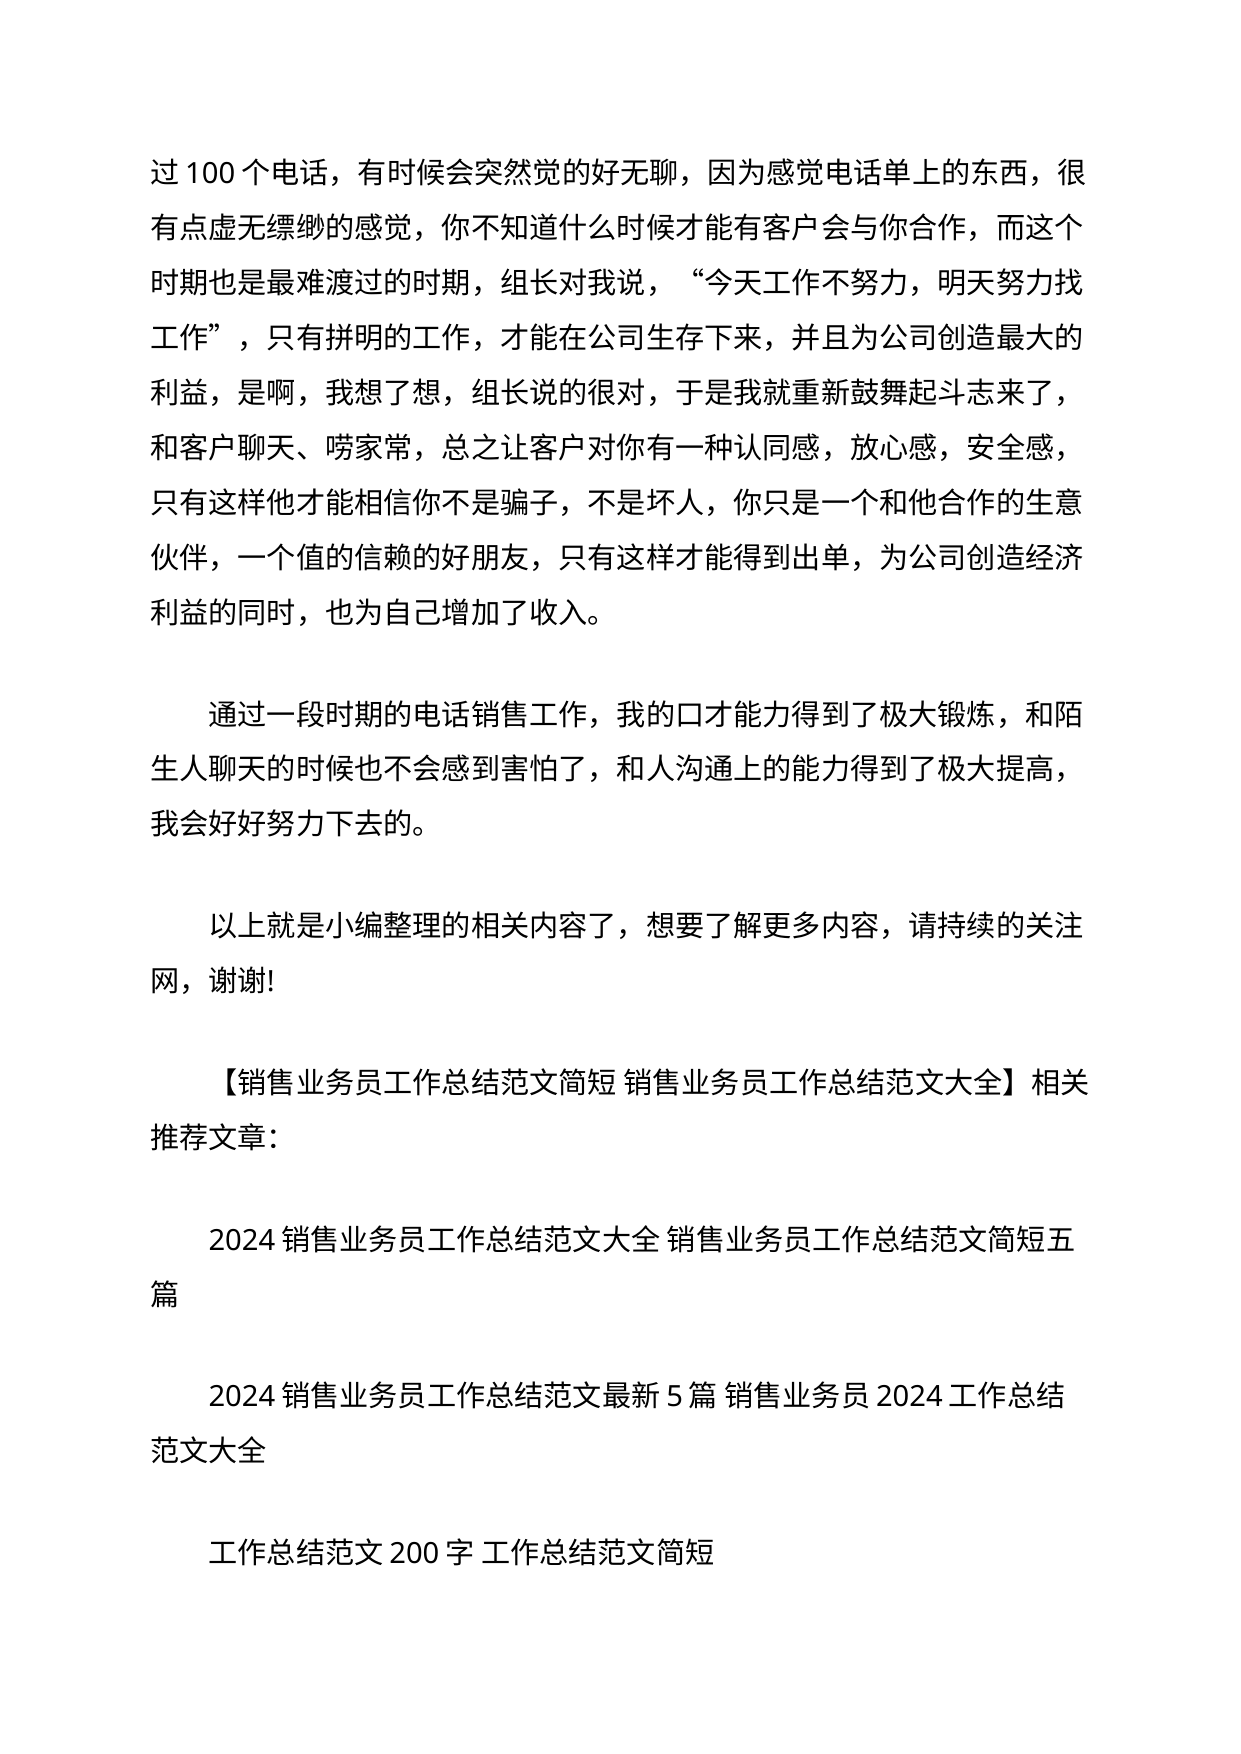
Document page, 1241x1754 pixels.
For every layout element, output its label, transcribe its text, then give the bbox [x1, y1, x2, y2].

text 【销售业务员工作总结范文简短 销售业务员工作总结范文大全】相关推荐文章： [150, 1059, 1090, 1157]
text 工作总结范文200字 工作总结范文简短 [150, 1530, 1090, 1572]
text 通过一段时期的电话销售工作，我的口才能力得到了极大锻炼，和陌生人聊天的时候也不会感到害怕了，和人沟通上的能力得到了极大提高，我会好好努力下去的。 [150, 691, 1090, 843]
text 2024销售业务员工作总结范文大全 销售业务员工作总结范文简短五篇 [150, 1216, 1090, 1313]
text 以上就是小编整理的相关内容了，想要了解更多内容，请持续的关注网，谢谢! [150, 903, 1090, 1000]
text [150, 150, 1090, 632]
text 2024销售业务员工作总结范文最新5篇 销售业务员2024工作总结范文大全 [150, 1373, 1090, 1470]
